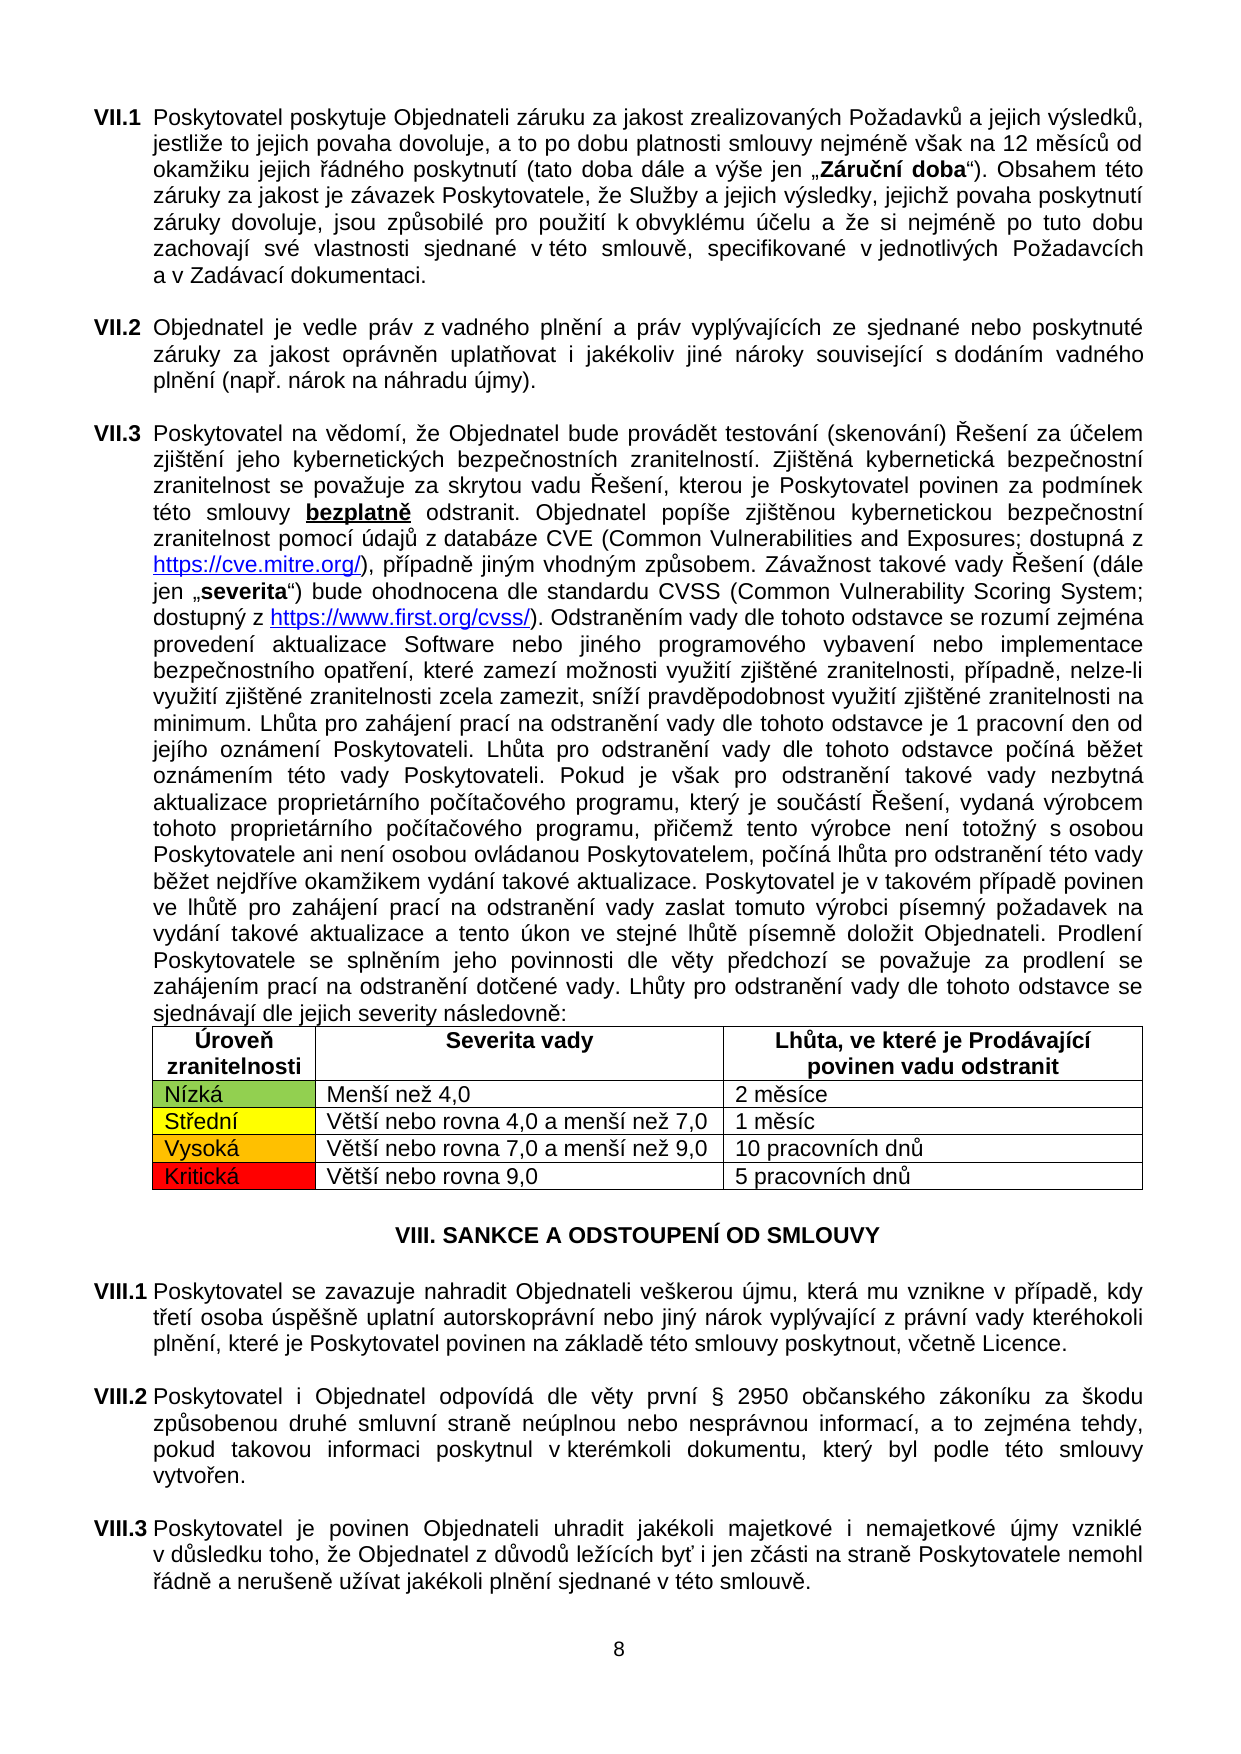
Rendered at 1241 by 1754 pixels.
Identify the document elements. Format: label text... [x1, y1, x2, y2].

text Poskytovatel poskytuje Objednateli záruku za jakost zrealizovaných Požadavků a jejich výsledků, jestliže to jejich povaha dovoluje, a to po dobu platnosti smlouvy nejméně však na 12 měsíců od okamžiku jejich řádného poskytnutí (tato doba dále a výše jen „Záruční doba“). Obsahem této záruky za jakost je závazek Poskytovatele, že Služby a jejich výsledky, jejichž povaha poskytnutí záruky dovoluje, jsou způsobilé pro použití k obvyklému účelu a že si nejméně po tuto dobu zachovají své vlastnosti sjednané v této smlouvě, specifikované v jednotlivých Požadavcích a v Zadávací dokumentaci. [94, 103, 1144, 288]
text Poskytovatel je povinen Objednateli uhradit jakékoli majetkové i nemajetkové újmy vzniklé v důsledku toho, že Objednatel z důvodů ležících byť i jen zčásti na straně Poskytovatele nemohl řádně a nerušeně užívat jakékoli plnění sjednané v této smlouvě. [94, 1515, 1144, 1594]
table_cell Vysoká [153, 1135, 315, 1162]
table_cell Kritická [153, 1163, 315, 1189]
table_cell 1 měsíc [724, 1108, 1142, 1134]
table_cell Střední [153, 1108, 315, 1134]
table_cell Větší nebo rovna 7,0 a menší než 9,0 [316, 1135, 723, 1162]
text Objednatel je vedle práv z vadného plnění a práv vyplývajících ze sjednané nebo poskytnuté záruky za jakost oprávněn uplatňovat i jakékoliv jiné nároky související s dodáním vadného plnění (např. nárok na náhradu újmy). [94, 314, 1144, 393]
table_header Úroveň zranitelnosti [153, 1027, 315, 1079]
table_cell Nízká [153, 1081, 315, 1107]
table_cell Větší nebo rovna 9,0 [316, 1163, 723, 1189]
table_header Lhůta, ve které je Prodávající povinen vadu odstranit [724, 1027, 1142, 1079]
table_cell 2 měsíce [724, 1081, 1142, 1107]
table_cell 5 pracovních dnů [724, 1163, 1142, 1189]
table_cell Menší než 4,0 [316, 1081, 723, 1107]
text Poskytovatel se zavazuje nahradit Objednateli veškerou újmu, která mu vznikne v případě, kdy třetí osoba úspěšně uplatní autorskoprávní nebo jiný nárok vyplývající z právní vady kteréhokoli plnění, které je Poskytovatel povinen na základě této smlouvy poskytnout, včetně Licence. [94, 1278, 1144, 1357]
subtitle Sankce a odstoupení od smlouvy [131, 1219, 1144, 1248]
table_header Severita vady [316, 1027, 723, 1079]
text Poskytovatel na vědomí, že Objednatel bude provádět testování (skenování) Řešení za účelem zjištění jeho kybernetických bezpečnostních zranitelností. Zjištěná kybernetická bezpečnostní zranitelnost se považuje za skrytou vadu Řešení, kterou je Poskytovatel povinen za podmínek této smlouvy bezplatně odstranit. Objednatel popíše zjištěnou kybernetickou bezpečnostní zranitelnost pomocí údajů z databáze CVE (Common Vulnerabilities and Exposures; dostupná z https://cve.mitre.org/), případně jiným vhodným způsobem. Závažnost takové vady Řešení (dále jen „severita“) bude ohodnocena dle standardu CVSS (Common Vulnerability Scoring System; dostupný z https://www.first.org/cvss/). Odstraněním vady dle tohoto odstavce se rozumí zejména provedení aktualizace Software nebo jiného programového vybavení nebo implementace bezpečnostního opatření, které zamezí možnosti využití zjištěné zranitelnosti, případně, nelze-li využití zjištěné zranitelnosti zcela zamezit, sníží pravděpodobnost využití zjištěné zranitelnosti na minimum. Lhůta pro zahájení prací na odstranění vady dle tohoto odstavce je 1 pracovní den od jejího oznámení Poskytovateli. Lhůta pro odstranění vady dle tohoto odstavce počíná běžet oznámením této vady Poskytovateli. Pokud je však pro odstranění takové vady nezbytná aktualizace proprietárního počítačového programu, který je součástí Řešení, vydaná výrobcem tohoto proprietárního počítačového programu, přičemž tento výrobce není totožný s osobou Poskytovatele ani není osobou ovládanou Poskytovatelem, počíná lhůta pro odstranění této vady běžet nejdříve okamžikem vydání takové aktualizace. Poskytovatel je v takovém případě povinen ve lhůtě pro zahájení prací na odstranění vady zaslat tomuto výrobci písemný požadavek na vydání takové aktualizace a tento úkon ve stejné lhůtě písemně doložit Objednateli. Prodlení Poskytovatele se splněním jeho povinnosti dle věty předchozí se považuje za prodlení se zahájením prací na odstranění dotčené vady. Lhůty pro odstranění vady dle tohoto odstavce se sjednávají dle jejich severity následovně: [94, 420, 1144, 1026]
text Poskytovatel i Objednatel odpovídá dle věty první § 2950 občanského zákoníku za škodu způsobenou druhé smluvní straně neúplnou nebo nesprávnou informací, a to zejména tehdy, pokud takovou informaci poskytnul v kterémkoli dokumentu, který byl podle této smlouvy vytvořen. [94, 1383, 1144, 1488]
table_cell 10 pracovních dnů [724, 1135, 1142, 1162]
table_cell Větší nebo rovna 4,0 a menší než 7,0 [316, 1108, 723, 1134]
